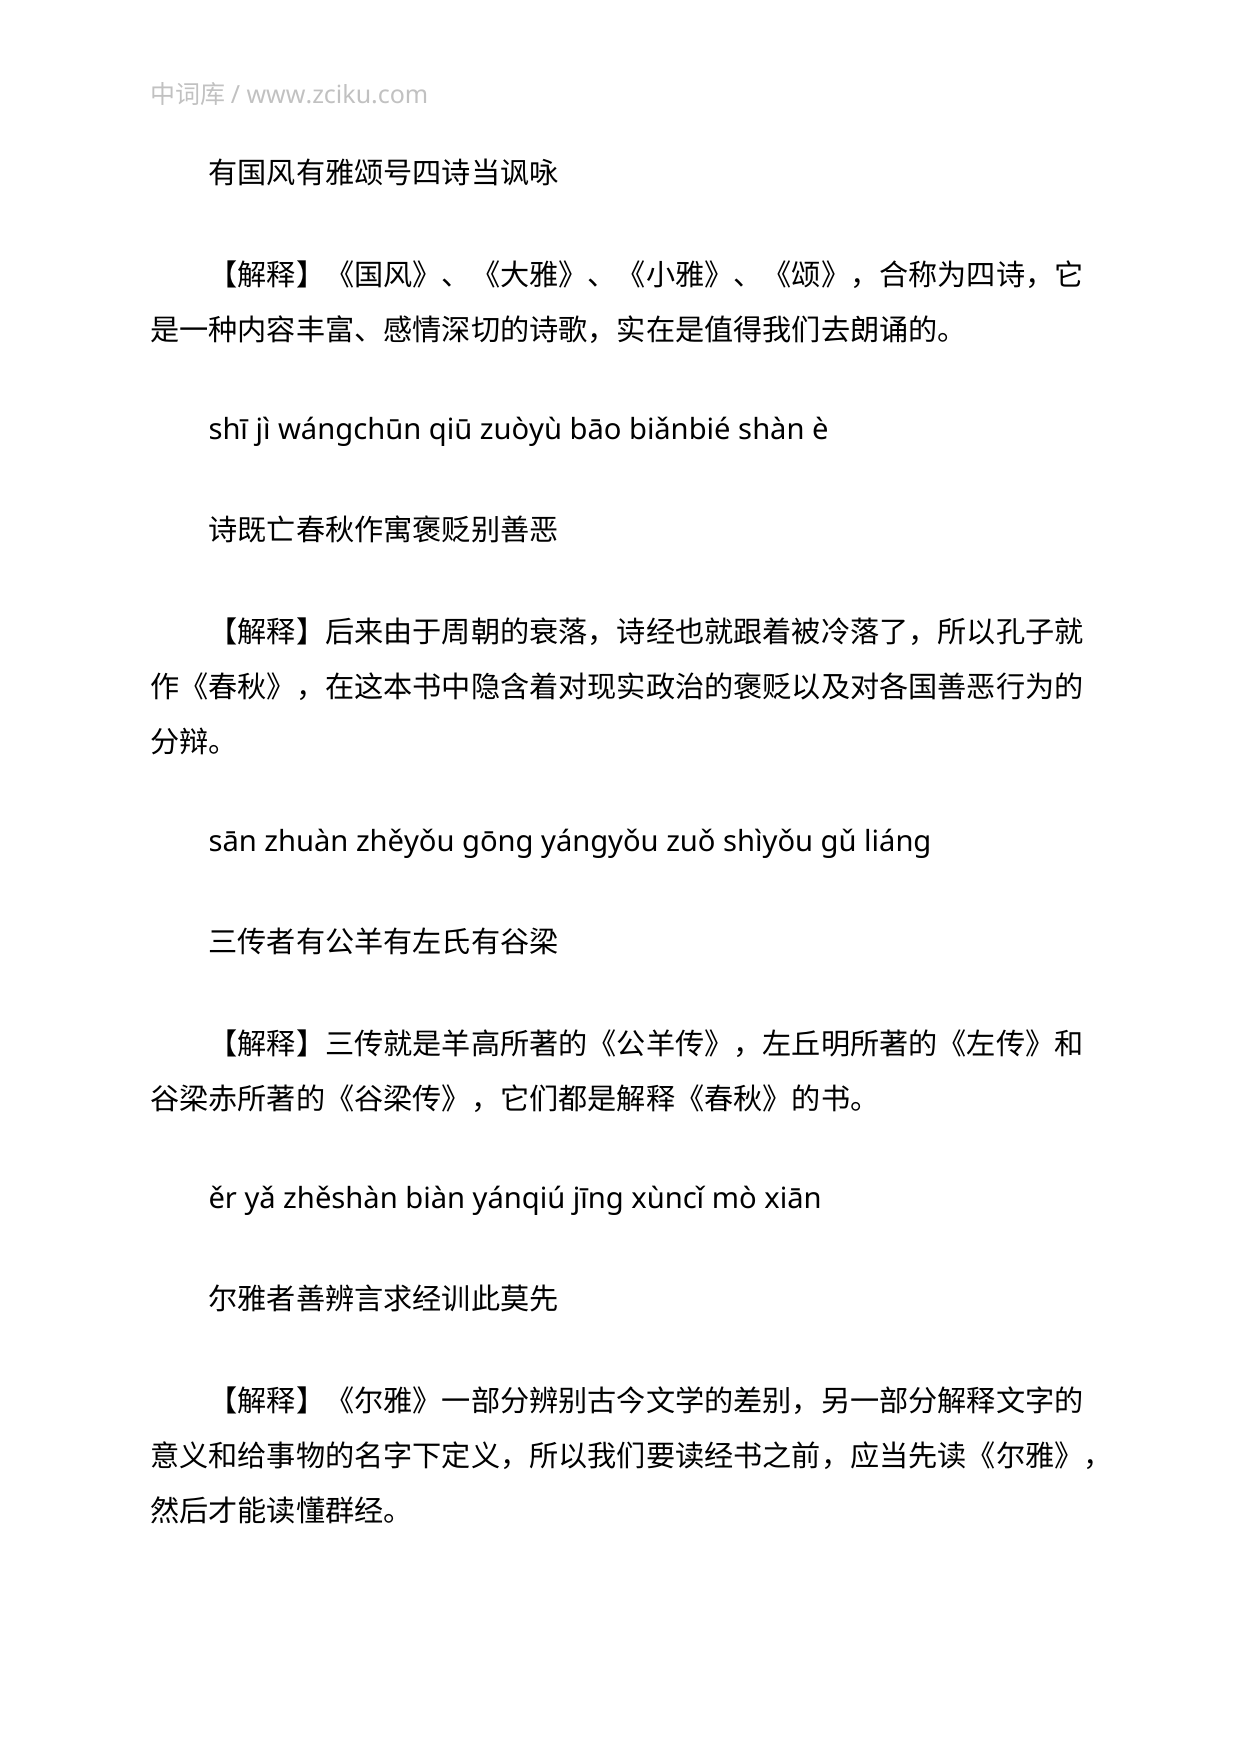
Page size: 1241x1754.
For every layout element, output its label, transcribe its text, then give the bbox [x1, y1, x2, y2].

text 【解释】《国风》、《大雅》、《小雅》、《颂》，合称为四诗，它是一种内容丰富、感情深切的诗歌，实在是值得我们去朗诵的。 [150, 252, 1090, 349]
text 【解释】《尔雅》一部分辨别古今文学的差别，另一部分解释文字的意义和给事物的名字下定义，所以我们要读经书之前，应当先读《尔雅》，然后才能读懂群经。 [150, 1377, 1090, 1529]
text 三传者有公羊有左氏有谷梁 [150, 919, 1090, 961]
text ěr yǎ zhěshàn biàn yánqiú jīng xùncǐ mò xiān [150, 1177, 1090, 1217]
text shī jì wángchūn qiū zuòyù bāo biǎnbié shàn è [150, 408, 1090, 448]
text 有国风有雅颂号四诗当讽咏 [150, 150, 1090, 192]
text 【解释】三传就是羊高所著的《公羊传》，左丘明所著的《左传》和谷梁赤所著的《谷梁传》，它们都是解释《春秋》的书。 [150, 1020, 1090, 1118]
text 尔雅者善辨言求经训此莫先 [150, 1276, 1090, 1318]
text sān zhuàn zhěyǒu gōng yángyǒu zuǒ shìyǒu gǔ liáng [150, 820, 1090, 860]
text 诗既亡春秋作寓褒贬别善恶 [150, 507, 1090, 549]
text 【解释】后来由于周朝的衰落，诗经也就跟着被冷落了，所以孔子就作《春秋》，在这本书中隐含着对现实政治的褒贬以及对各国善恶行为的分辩。 [150, 609, 1090, 761]
